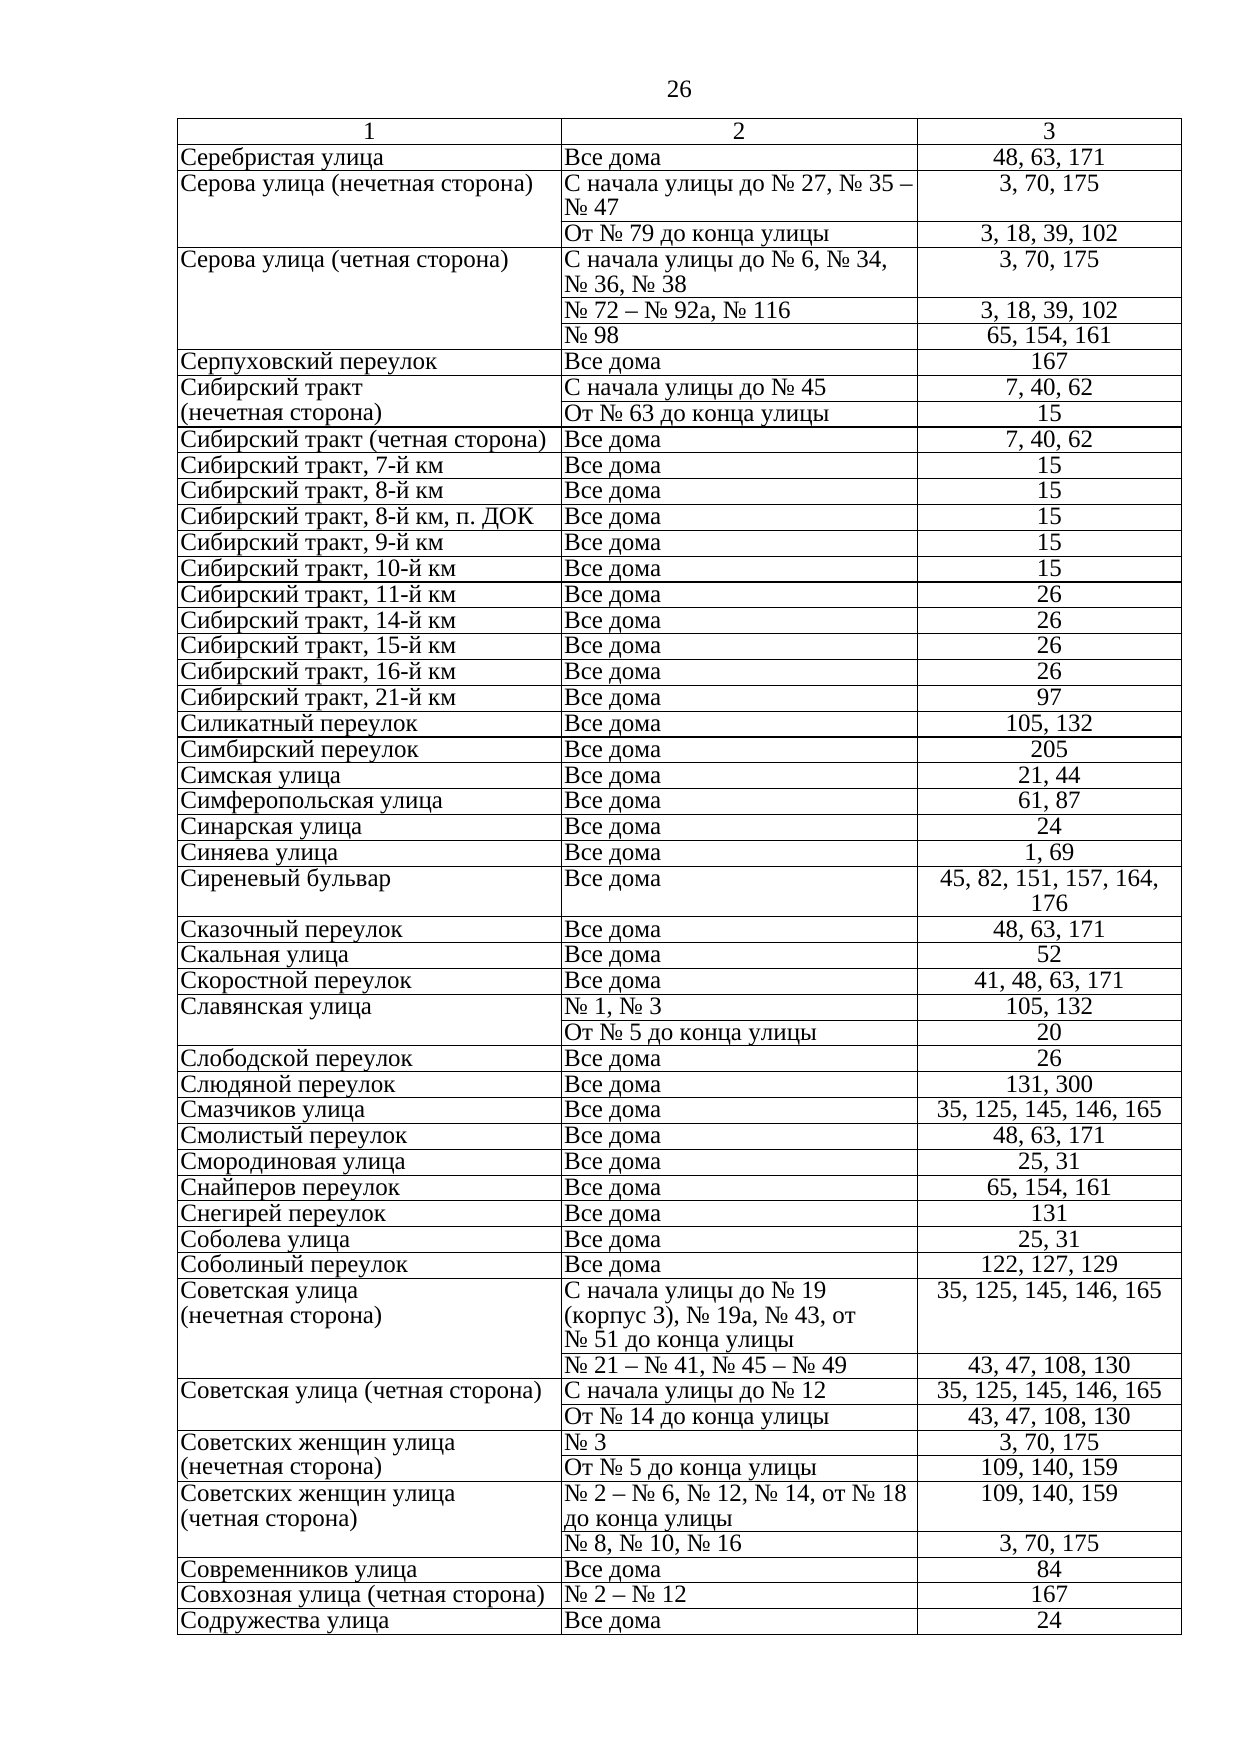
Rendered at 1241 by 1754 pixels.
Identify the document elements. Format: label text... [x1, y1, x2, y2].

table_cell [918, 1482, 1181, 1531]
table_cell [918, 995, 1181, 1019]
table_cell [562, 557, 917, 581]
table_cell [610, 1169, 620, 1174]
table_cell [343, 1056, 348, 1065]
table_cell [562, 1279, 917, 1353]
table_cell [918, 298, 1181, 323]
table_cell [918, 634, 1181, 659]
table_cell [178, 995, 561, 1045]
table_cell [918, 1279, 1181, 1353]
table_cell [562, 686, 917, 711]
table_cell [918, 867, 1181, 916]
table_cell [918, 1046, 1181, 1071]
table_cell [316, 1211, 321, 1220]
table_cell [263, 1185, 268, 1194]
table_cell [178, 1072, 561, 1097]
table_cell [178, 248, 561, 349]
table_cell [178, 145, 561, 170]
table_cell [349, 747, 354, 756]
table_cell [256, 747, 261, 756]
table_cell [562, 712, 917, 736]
table_header 3 [918, 119, 1181, 144]
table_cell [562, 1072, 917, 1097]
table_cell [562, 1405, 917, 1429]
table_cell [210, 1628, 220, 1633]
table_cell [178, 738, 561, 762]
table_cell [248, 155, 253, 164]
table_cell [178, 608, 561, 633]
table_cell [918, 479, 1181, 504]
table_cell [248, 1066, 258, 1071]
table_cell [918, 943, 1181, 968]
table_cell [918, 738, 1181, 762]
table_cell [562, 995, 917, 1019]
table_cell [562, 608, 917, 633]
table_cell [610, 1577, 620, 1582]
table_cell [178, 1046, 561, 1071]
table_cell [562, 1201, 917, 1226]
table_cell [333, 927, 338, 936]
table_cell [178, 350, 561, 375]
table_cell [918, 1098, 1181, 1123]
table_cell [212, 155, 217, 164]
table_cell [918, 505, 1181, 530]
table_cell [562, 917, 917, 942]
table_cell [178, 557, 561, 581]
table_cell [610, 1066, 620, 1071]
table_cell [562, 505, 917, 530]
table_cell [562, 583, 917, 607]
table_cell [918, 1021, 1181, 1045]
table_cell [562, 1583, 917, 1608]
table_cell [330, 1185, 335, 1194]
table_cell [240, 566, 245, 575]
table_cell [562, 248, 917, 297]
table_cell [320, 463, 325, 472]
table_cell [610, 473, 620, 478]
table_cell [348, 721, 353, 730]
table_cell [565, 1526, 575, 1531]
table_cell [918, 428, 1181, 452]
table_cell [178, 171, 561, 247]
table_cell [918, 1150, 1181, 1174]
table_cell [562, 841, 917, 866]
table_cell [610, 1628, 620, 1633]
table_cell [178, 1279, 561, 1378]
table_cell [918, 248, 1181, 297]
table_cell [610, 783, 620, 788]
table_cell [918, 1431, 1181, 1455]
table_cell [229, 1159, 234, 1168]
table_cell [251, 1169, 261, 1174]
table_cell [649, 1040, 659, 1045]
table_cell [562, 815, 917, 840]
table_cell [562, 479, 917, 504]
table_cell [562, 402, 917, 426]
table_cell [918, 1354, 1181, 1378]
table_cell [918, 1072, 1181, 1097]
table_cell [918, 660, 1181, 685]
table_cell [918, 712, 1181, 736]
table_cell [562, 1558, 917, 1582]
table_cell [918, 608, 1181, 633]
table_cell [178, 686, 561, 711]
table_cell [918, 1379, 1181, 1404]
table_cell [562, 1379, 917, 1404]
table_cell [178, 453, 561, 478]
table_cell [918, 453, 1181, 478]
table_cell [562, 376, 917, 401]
table_header 1 [178, 119, 561, 144]
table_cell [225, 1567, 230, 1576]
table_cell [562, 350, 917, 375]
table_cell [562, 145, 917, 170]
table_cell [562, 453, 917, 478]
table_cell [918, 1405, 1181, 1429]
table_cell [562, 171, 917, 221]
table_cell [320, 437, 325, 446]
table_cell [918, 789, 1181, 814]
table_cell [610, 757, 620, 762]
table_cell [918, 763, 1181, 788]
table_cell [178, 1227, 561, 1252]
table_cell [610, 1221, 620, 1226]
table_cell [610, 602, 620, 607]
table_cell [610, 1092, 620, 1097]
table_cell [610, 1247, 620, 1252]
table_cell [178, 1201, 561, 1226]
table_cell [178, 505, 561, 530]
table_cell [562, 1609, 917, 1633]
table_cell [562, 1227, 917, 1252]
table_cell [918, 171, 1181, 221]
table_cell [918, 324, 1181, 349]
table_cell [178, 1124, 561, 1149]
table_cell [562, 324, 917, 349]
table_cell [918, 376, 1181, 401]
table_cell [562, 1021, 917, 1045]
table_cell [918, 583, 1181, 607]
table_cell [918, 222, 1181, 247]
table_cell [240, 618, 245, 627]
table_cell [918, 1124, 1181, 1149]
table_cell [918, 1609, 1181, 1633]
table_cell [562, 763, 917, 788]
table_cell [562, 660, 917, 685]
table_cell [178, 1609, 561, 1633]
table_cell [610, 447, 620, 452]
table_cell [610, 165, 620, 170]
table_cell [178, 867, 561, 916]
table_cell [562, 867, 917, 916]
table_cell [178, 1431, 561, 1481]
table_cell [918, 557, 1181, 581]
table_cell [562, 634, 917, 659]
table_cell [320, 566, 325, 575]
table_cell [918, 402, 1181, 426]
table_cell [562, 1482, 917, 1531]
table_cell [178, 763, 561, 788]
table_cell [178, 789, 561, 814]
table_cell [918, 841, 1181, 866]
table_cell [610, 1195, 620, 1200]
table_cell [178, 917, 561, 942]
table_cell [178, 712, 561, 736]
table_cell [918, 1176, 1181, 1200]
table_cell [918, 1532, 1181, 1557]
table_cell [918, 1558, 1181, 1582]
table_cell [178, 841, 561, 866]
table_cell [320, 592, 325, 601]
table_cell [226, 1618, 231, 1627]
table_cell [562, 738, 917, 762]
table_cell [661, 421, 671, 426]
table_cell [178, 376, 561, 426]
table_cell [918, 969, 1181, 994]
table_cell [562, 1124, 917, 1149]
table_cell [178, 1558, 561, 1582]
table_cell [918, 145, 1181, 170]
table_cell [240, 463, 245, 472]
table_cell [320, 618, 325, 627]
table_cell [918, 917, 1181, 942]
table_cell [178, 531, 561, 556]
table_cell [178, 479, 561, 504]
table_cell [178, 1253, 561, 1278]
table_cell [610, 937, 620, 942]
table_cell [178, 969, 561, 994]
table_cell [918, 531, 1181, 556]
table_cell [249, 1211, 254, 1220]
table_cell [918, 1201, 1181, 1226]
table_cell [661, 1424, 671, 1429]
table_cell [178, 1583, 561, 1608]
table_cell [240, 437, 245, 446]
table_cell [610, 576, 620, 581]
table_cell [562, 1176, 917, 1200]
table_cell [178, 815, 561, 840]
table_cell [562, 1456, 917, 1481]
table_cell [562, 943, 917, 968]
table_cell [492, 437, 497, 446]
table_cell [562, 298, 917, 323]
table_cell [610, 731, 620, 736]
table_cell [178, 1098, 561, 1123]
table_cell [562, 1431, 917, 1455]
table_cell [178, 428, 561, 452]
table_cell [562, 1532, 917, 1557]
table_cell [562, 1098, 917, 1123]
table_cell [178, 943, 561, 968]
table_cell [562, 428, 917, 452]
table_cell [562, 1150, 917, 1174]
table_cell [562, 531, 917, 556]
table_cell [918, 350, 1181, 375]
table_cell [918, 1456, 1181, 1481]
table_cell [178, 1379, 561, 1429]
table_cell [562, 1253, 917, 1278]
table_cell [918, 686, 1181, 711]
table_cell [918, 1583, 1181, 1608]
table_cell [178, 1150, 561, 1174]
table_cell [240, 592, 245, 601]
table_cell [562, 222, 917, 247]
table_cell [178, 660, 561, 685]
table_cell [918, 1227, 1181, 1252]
table_header 2 [562, 119, 917, 144]
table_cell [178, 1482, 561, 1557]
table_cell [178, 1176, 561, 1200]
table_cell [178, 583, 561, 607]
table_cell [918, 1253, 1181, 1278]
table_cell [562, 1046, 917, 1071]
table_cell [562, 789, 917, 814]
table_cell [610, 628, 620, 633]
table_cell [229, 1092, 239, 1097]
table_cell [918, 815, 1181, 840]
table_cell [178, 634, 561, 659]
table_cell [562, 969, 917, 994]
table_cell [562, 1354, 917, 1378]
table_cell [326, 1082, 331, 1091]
